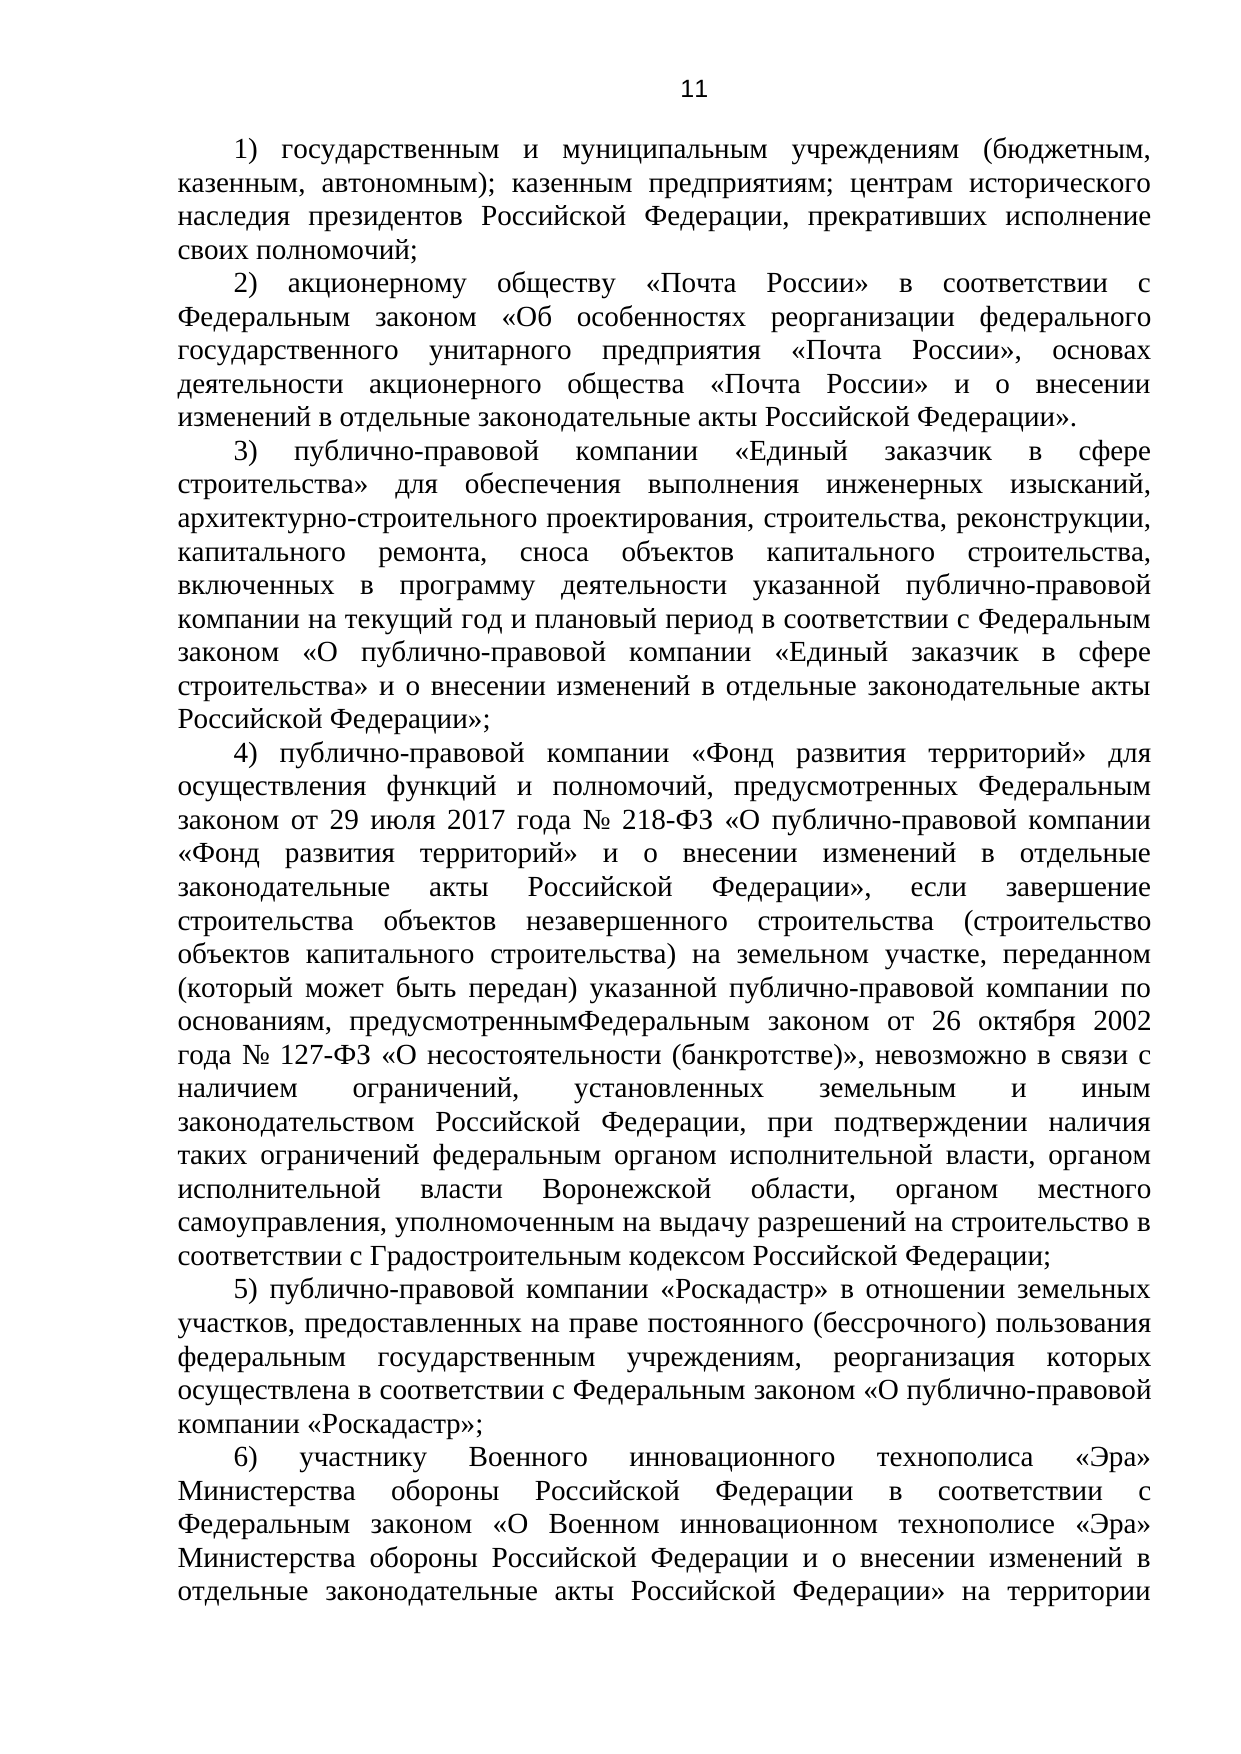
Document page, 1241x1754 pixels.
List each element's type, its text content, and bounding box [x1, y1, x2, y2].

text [177, 1439, 1152, 1607]
text 5) публично-правовой компании «Роскадастр» в отношении земельных участков, предоставленных на праве постоянного (бессрочного) пользования федеральным государственным учреждениям, реорганизация которых осуществлена в соответствии с Федеральным законом «О публично-правовой компании «Роскадастр»; [177, 1272, 1152, 1439]
text 2) акционерному обществу «Почта России» в соответствии с Федеральным законом «Об особенностях реорганизации федерального государственного унитарного предприятия «Почта России», основах деятельности акционерного общества «Почта России» и о внесении изменений в отдельные законодательные акты Российской Федерации». [177, 265, 1152, 433]
text 1) государственным и муниципальным учреждениям (бюджетным, казенным, автономным); казенным предприятиям; центрам исторического наследия президентов Российской Федерации, прекративших исполнение своих полномочий; [177, 131, 1152, 265]
text 3) публично-правовой компании «Единый заказчик в сфере строительства» для обеспечения выполнения инженерных изысканий, архитектурно-строительного проектирования, строительства, реконструкции, капитального ремонта, сноса объектов капитального строительства, включенных в программу деятельности указанной публично-правовой компании на текущий год и плановый период в соответствии с Федеральным законом «О публично-правовой компании «Единый заказчик в сфере строительства» и о внесении изменений в отдельные законодательные акты Российской Федерации»; [177, 433, 1152, 735]
text 4) публично-правовой компании «Фонд развития территорий» для осуществления функций и полномочий, предусмотренных Федеральным законом от 29 июля 2017 года № 218-ФЗ «О публично-правовой компании «Фонд развития территорий» и о внесении изменений в отдельные законодательные акты Российской Федерации», если завершение строительства объектов незавершенного строительства (строительство объектов капитального строительства) на земельном участке, переданном (который может быть передан) указанной публично-правовой компании по основаниям, предусмотреннымФедеральным законом от 26 октября 2002 года № 127-ФЗ «О несостоятельности (банкротстве)», невозможно в связи с наличием ограничений, установленных земельным и иным законодательством Российской Федерации, при подтверждении наличия таких ограничений федеральным органом исполнительной власти, органом исполнительной власти Воронежской области, органом местного самоуправления, уполномоченным на выдачу разрешений на строительство в соответствии с Градостроительным кодексом Российской Федерации; [177, 735, 1152, 1272]
